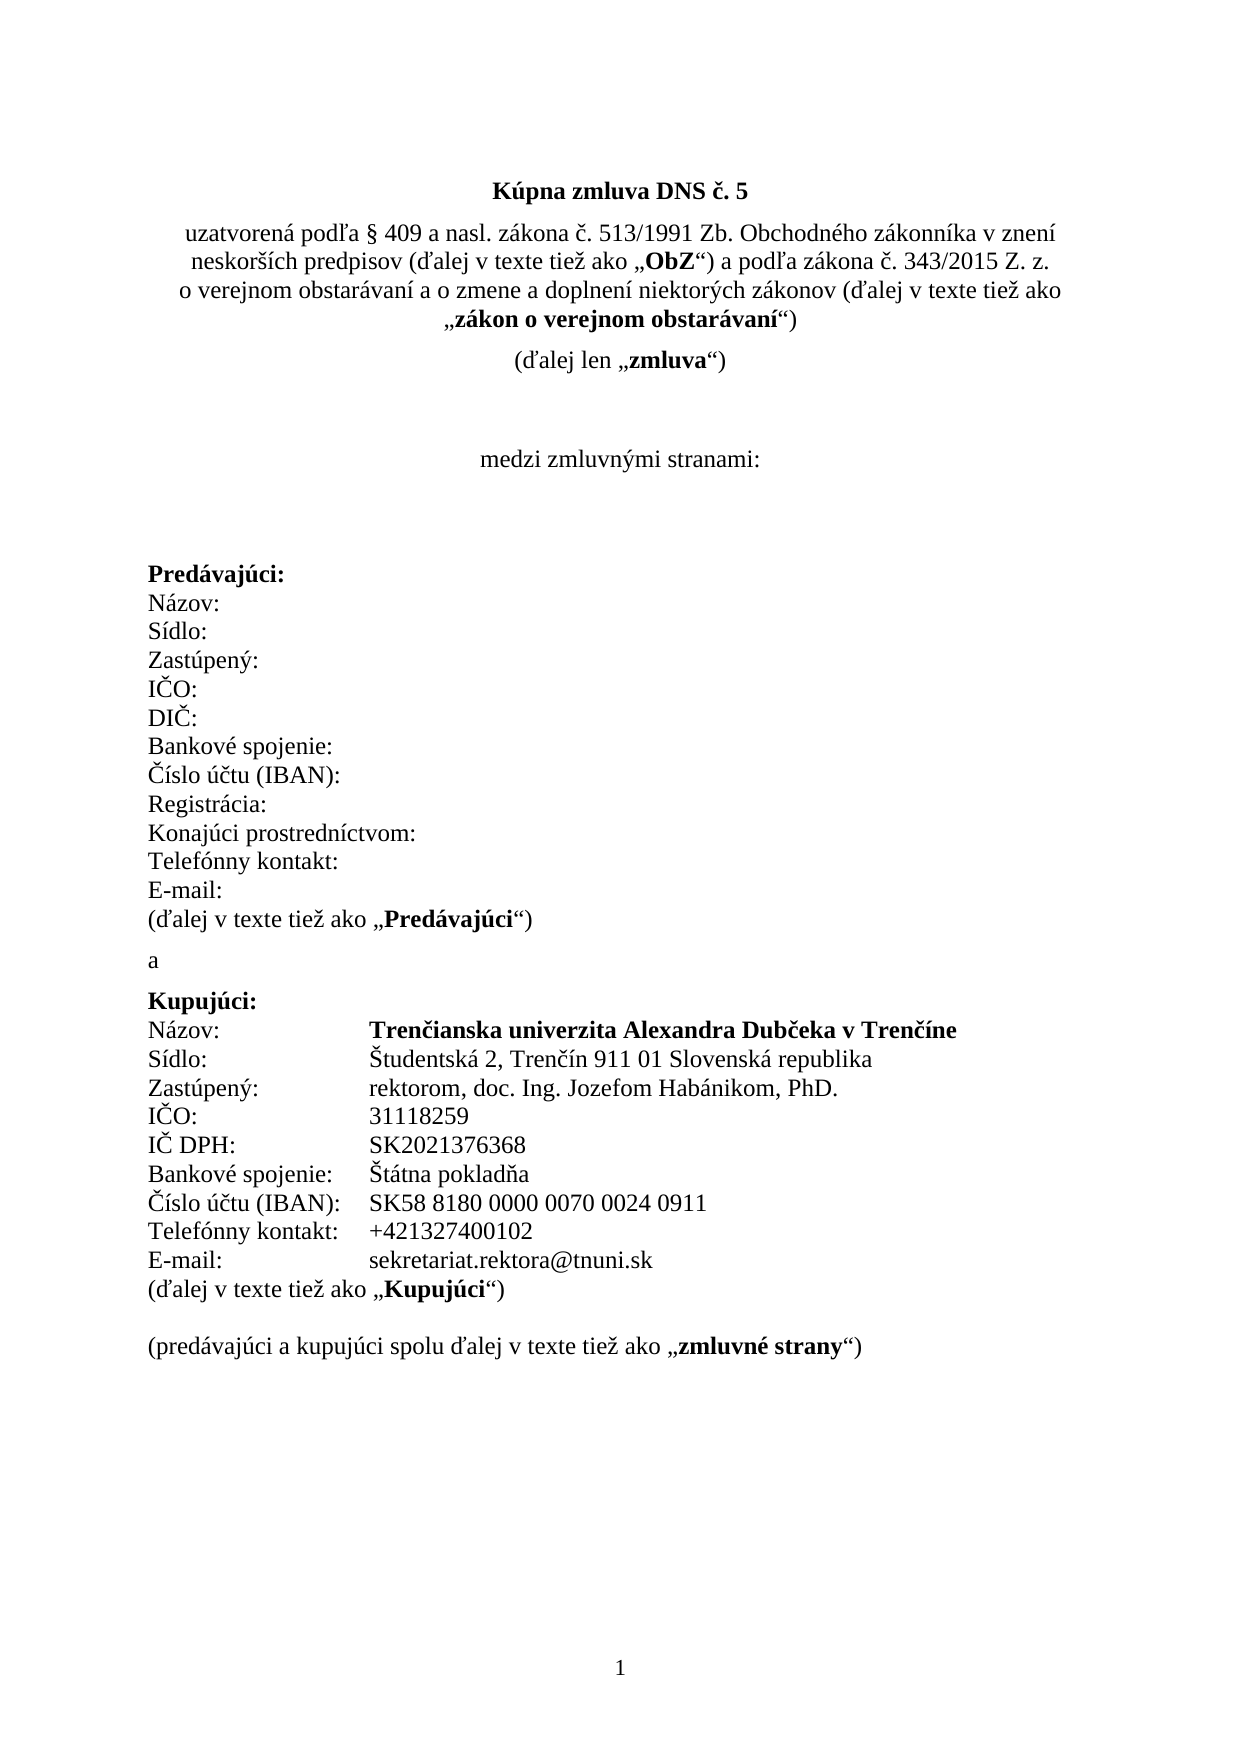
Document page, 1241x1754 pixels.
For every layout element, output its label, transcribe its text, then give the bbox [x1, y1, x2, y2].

text medzi zmluvnými stranami: [148, 444, 1093, 473]
text Predávajúci: [148, 559, 1093, 588]
text Sídlo: Študentská 2, Trenčín 911 01 Slovenská republika [148, 1044, 1093, 1073]
text Názov: [148, 588, 1093, 616]
text Telefónny kontakt: [148, 846, 1093, 875]
text IČO: [148, 674, 1093, 703]
text uzatvorená podľa § 409 a nasl. zákona č. 513/1991 Zb. Obchodného zákonníka v znení neskorších predpisov (ďalej v texte tiež ako „ObZ“) a podľa zákona č. 343/2015 Z. z. o verejnom obstarávaní a o zmene a doplnení niektorých zákonov (ďalej v texte tiež ako „zákon o verejnom obstarávaní“) [148, 218, 1093, 333]
text Názov: Trenčianska univerzita Alexandra Dubčeka v Trenčíne [148, 1015, 1093, 1044]
text E-mail: [148, 875, 1093, 904]
text Telefónny kontakt: +421327400102 [148, 1216, 1093, 1245]
text E-mail: sekretariat.rektora@tnuni.sk [148, 1245, 1093, 1274]
text Číslo účtu (IBAN): [148, 760, 1093, 789]
text Kupujúci: [148, 986, 1093, 1015]
text Zastúpený: [148, 645, 1093, 674]
text Konajúci prostredníctvom: [148, 818, 1093, 846]
text a [148, 945, 1093, 974]
text DIČ: [148, 703, 1093, 731]
text Zastúpený: rektorom, doc. Ing. Jozefom Habánikom, PhD. [148, 1073, 1093, 1101]
text (predávajúci a kupujúci spolu ďalej v texte tiež ako „zmluvné strany“) [148, 1331, 1093, 1360]
text Kúpna zmluva DNS č. 5 [148, 176, 1093, 205]
text Číslo účtu (IBAN): SK58 8180 0000 0070 0024 0911 [148, 1188, 1093, 1216]
text Bankové spojenie: Štátna pokladňa [148, 1159, 1093, 1188]
text (ďalej len „zmluva“) [148, 345, 1093, 374]
text Bankové spojenie: [148, 731, 1093, 760]
text Registrácia: [148, 789, 1093, 818]
text Sídlo: [148, 616, 1093, 645]
text (ďalej v texte tiež ako „Predávajúci“) [148, 904, 1093, 933]
text IČ DPH: SK2021376368 [148, 1130, 1093, 1159]
text IČO: 31118259 [148, 1101, 1093, 1130]
text (ďalej v texte tiež ako „Kupujúci“) [148, 1274, 1093, 1303]
